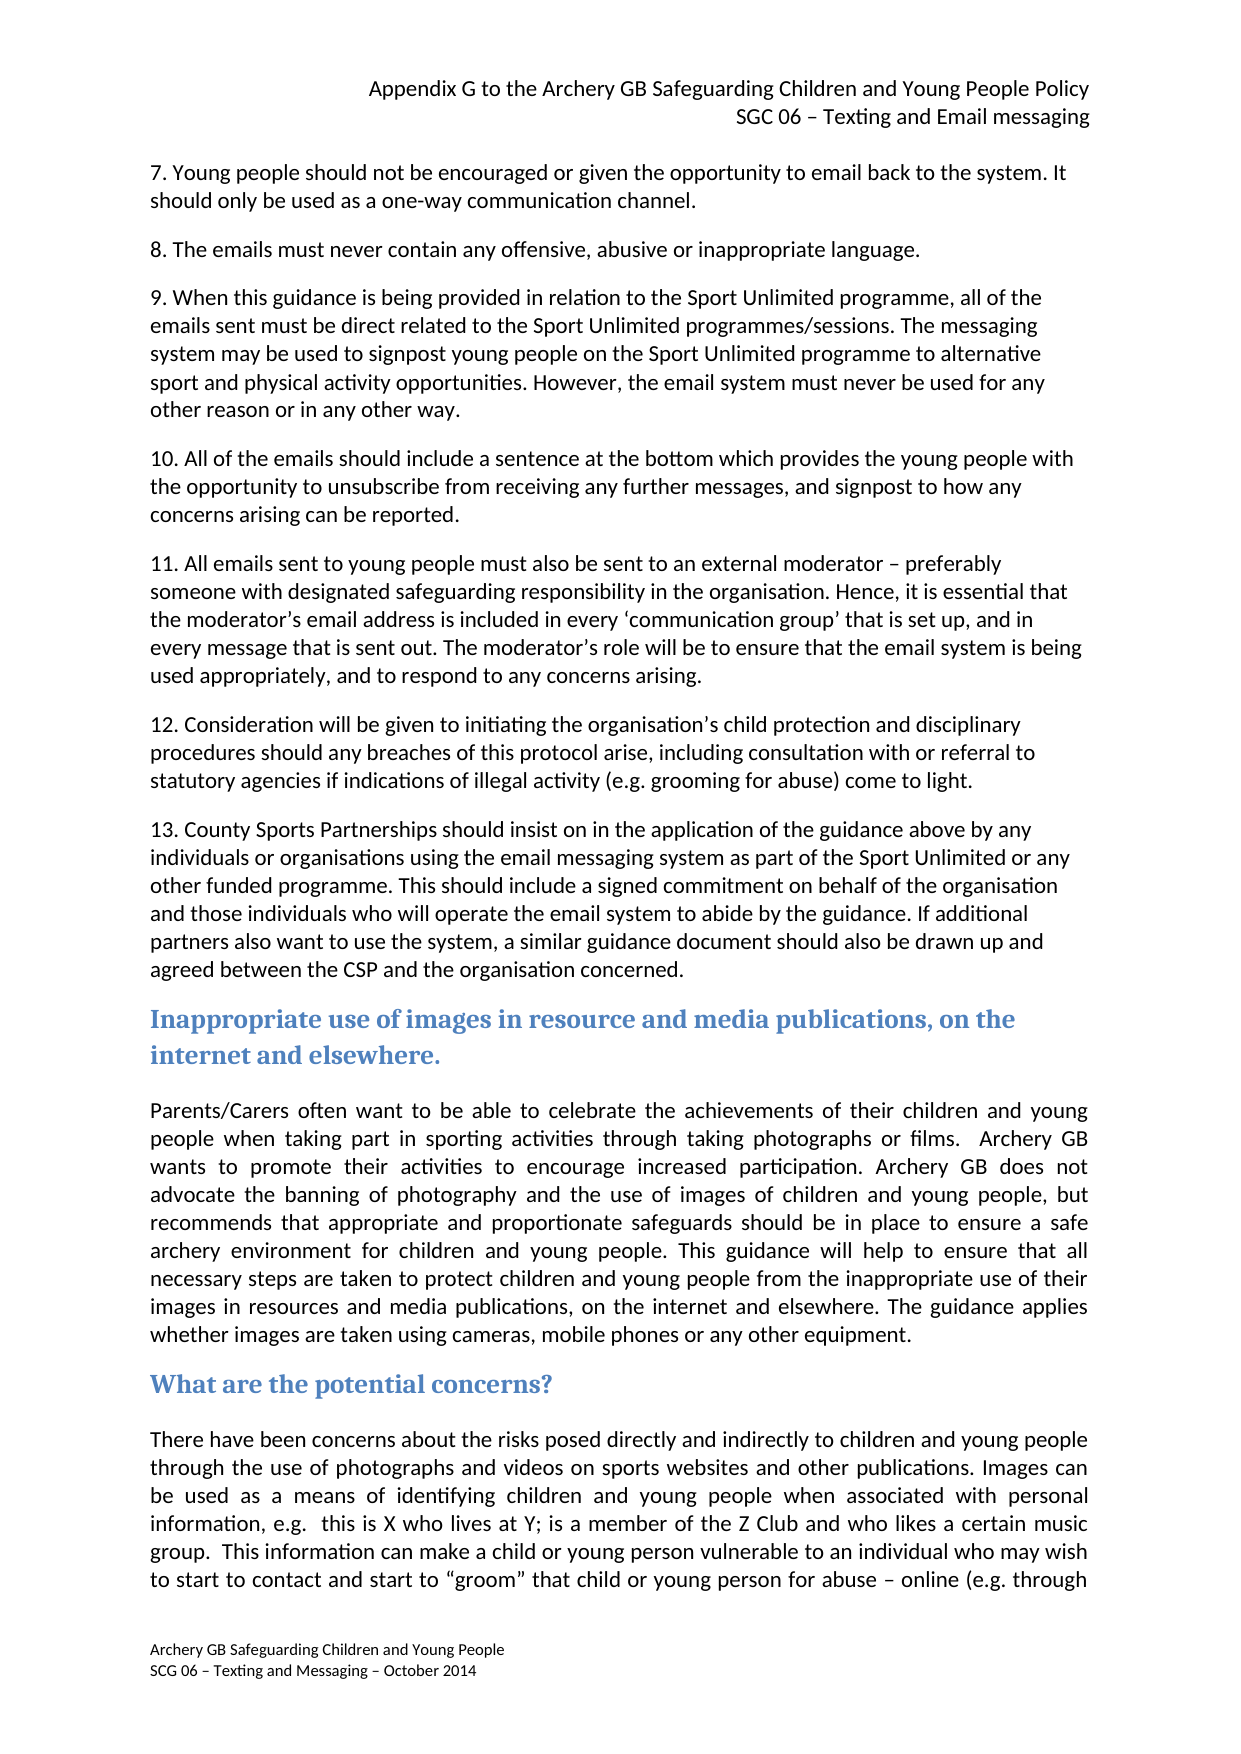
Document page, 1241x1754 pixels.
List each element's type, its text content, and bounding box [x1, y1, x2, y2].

text 10. All of the emails should include a sentence at the bottom which provides the young people with the opportunity to unsubscribe from receiving any further messages, and signpost to how any concerns arising can be reported. [150, 444, 1090, 528]
text 11. All emails sent to young people must also be sent to an external moderator – preferably someone with designated safeguarding responsibility in the organisation. Hence, it is essential that the moderator’s email address is included in every ‘communication group’ that is set up, and in every message that is sent out. The moderator’s role will be to ensure that the email system is being used appropriately, and to respond to any concerns arising. [150, 549, 1090, 689]
text Parents/Carers often want to be able to celebrate the achievements of their children and young people when taking part in sporting activities through taking photographs or films. Archery GB wants to promote their activities to encourage increased participation. Archery GB does not advocate the banning of photography and the use of images of children and young people, but recommends that appropriate and proportionate safeguards should be in place to ensure a safe archery environment for children and young people. This guidance will help to ensure that all necessary steps are taken to protect children and young people from the inappropriate use of their images in resources and media publications, on the internet and elsewhere. The guidance applies whether images are taken using cameras, mobile phones or any other equipment. [150, 1096, 1090, 1348]
text 7. Young people should not be encouraged or given the opportunity to email back to the system. It should only be used as a one-way communication channel. [150, 158, 1090, 214]
text 9. When this guidance is being provided in relation to the Sport Unlimited programme, all of the emails sent must be direct related to the Sport Unlimited programmes/sessions. The messaging system may be used to signpost young people on the Sport Unlimited programme to alternative sport and physical activity opportunities. However, the email system must never be used for any other reason or in any other way. [150, 283, 1090, 424]
subtitle What are the potential concerns? [150, 1369, 1090, 1400]
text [150, 1425, 1090, 1593]
text 13. County Sports Partnerships should insist on in the application of the guidance above by any individuals or organisations using the email messaging system as part of the Sport Unlimited or any other funded programme. This should include a signed commitment on behalf of the organisation and those individuals who will operate the email system to abide by the guidance. If additional partners also want to use the system, a similar guidance document should also be drawn up and agreed between the CSP and the organisation concerned. [150, 815, 1090, 983]
text 12. Consideration will be given to initiating the organisation’s child protection and disciplinary procedures should any breaches of this protocol arise, including consultation with or referral to statutory agencies if indications of illegal activity (e.g. grooming for abuse) come to light. [150, 710, 1090, 794]
subtitle Inappropriate use of images in resource and media publications, on the internet and elsewhere. [150, 1004, 1090, 1071]
text 8. The emails must never contain any offensive, abusive or inappropriate language. [150, 235, 1090, 263]
